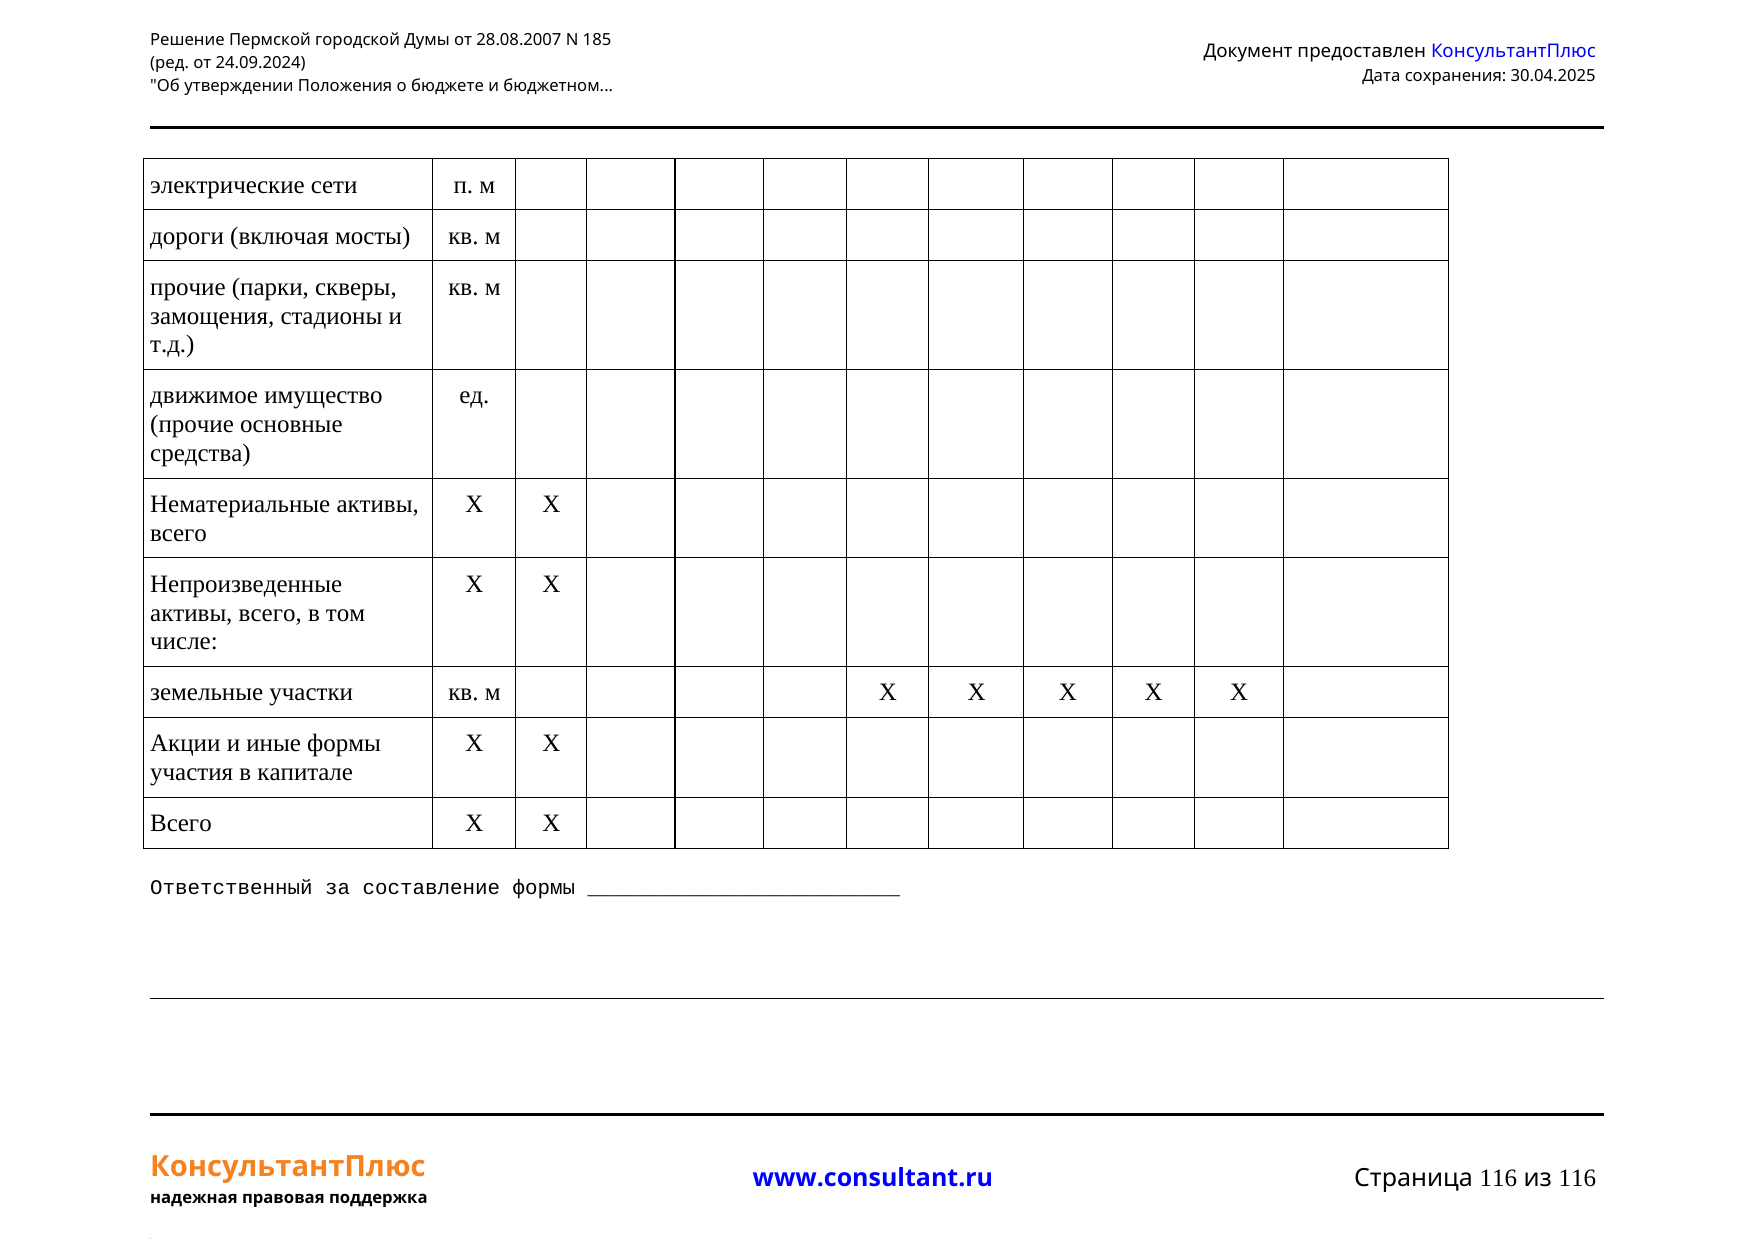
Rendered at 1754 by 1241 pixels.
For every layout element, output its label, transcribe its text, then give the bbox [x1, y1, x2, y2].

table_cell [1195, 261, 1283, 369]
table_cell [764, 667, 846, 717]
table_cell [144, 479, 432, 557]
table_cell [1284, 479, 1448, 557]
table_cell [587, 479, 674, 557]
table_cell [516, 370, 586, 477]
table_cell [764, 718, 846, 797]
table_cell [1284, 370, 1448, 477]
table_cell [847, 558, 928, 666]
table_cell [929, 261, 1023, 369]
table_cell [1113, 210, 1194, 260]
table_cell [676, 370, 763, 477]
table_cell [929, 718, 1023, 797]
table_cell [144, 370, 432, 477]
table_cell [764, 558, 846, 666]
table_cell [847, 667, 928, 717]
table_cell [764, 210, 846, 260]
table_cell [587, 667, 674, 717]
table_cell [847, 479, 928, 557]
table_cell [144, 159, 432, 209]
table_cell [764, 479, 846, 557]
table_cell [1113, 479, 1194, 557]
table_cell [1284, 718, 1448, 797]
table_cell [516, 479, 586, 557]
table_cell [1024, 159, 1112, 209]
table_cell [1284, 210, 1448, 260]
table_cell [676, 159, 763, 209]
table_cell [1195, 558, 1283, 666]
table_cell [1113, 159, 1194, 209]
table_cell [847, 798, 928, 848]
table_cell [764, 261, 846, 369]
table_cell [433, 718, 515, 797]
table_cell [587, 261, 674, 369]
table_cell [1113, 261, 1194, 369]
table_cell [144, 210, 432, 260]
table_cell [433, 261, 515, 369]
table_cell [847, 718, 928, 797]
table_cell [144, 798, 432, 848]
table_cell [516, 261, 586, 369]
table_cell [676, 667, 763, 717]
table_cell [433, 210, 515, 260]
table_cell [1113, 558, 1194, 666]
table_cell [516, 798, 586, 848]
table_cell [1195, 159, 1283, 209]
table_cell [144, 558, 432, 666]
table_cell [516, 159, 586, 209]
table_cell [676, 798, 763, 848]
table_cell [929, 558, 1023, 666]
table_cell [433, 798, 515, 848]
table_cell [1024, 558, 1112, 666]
text Ответственный за составление формы _________________________ [150, 877, 1604, 901]
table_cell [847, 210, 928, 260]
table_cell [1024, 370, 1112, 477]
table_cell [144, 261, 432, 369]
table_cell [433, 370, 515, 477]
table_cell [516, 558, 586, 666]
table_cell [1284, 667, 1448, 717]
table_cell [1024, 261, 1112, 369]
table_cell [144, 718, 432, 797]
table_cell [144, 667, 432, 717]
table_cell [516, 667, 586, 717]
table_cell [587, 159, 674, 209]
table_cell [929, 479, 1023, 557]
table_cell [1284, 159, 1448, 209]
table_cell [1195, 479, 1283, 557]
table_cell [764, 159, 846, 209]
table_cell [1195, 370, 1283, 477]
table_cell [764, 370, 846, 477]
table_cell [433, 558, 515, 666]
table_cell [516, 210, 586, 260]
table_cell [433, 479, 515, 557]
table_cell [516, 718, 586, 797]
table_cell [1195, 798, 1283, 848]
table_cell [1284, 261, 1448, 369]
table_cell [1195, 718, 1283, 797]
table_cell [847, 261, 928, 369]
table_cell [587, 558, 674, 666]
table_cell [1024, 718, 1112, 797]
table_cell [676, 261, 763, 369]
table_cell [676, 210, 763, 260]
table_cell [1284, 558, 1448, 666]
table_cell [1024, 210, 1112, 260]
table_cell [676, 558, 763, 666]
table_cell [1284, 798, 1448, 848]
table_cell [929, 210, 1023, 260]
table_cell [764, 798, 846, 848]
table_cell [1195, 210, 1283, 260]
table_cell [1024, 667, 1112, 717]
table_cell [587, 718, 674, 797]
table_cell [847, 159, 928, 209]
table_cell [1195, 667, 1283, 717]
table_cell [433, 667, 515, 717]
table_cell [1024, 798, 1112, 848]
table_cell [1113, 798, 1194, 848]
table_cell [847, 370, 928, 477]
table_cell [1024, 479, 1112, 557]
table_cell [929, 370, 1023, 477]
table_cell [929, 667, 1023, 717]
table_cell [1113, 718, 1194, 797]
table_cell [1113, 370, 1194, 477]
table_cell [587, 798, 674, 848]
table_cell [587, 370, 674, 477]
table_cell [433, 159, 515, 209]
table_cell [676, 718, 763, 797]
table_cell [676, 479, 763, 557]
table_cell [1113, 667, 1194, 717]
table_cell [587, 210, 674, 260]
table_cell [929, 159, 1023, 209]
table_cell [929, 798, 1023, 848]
